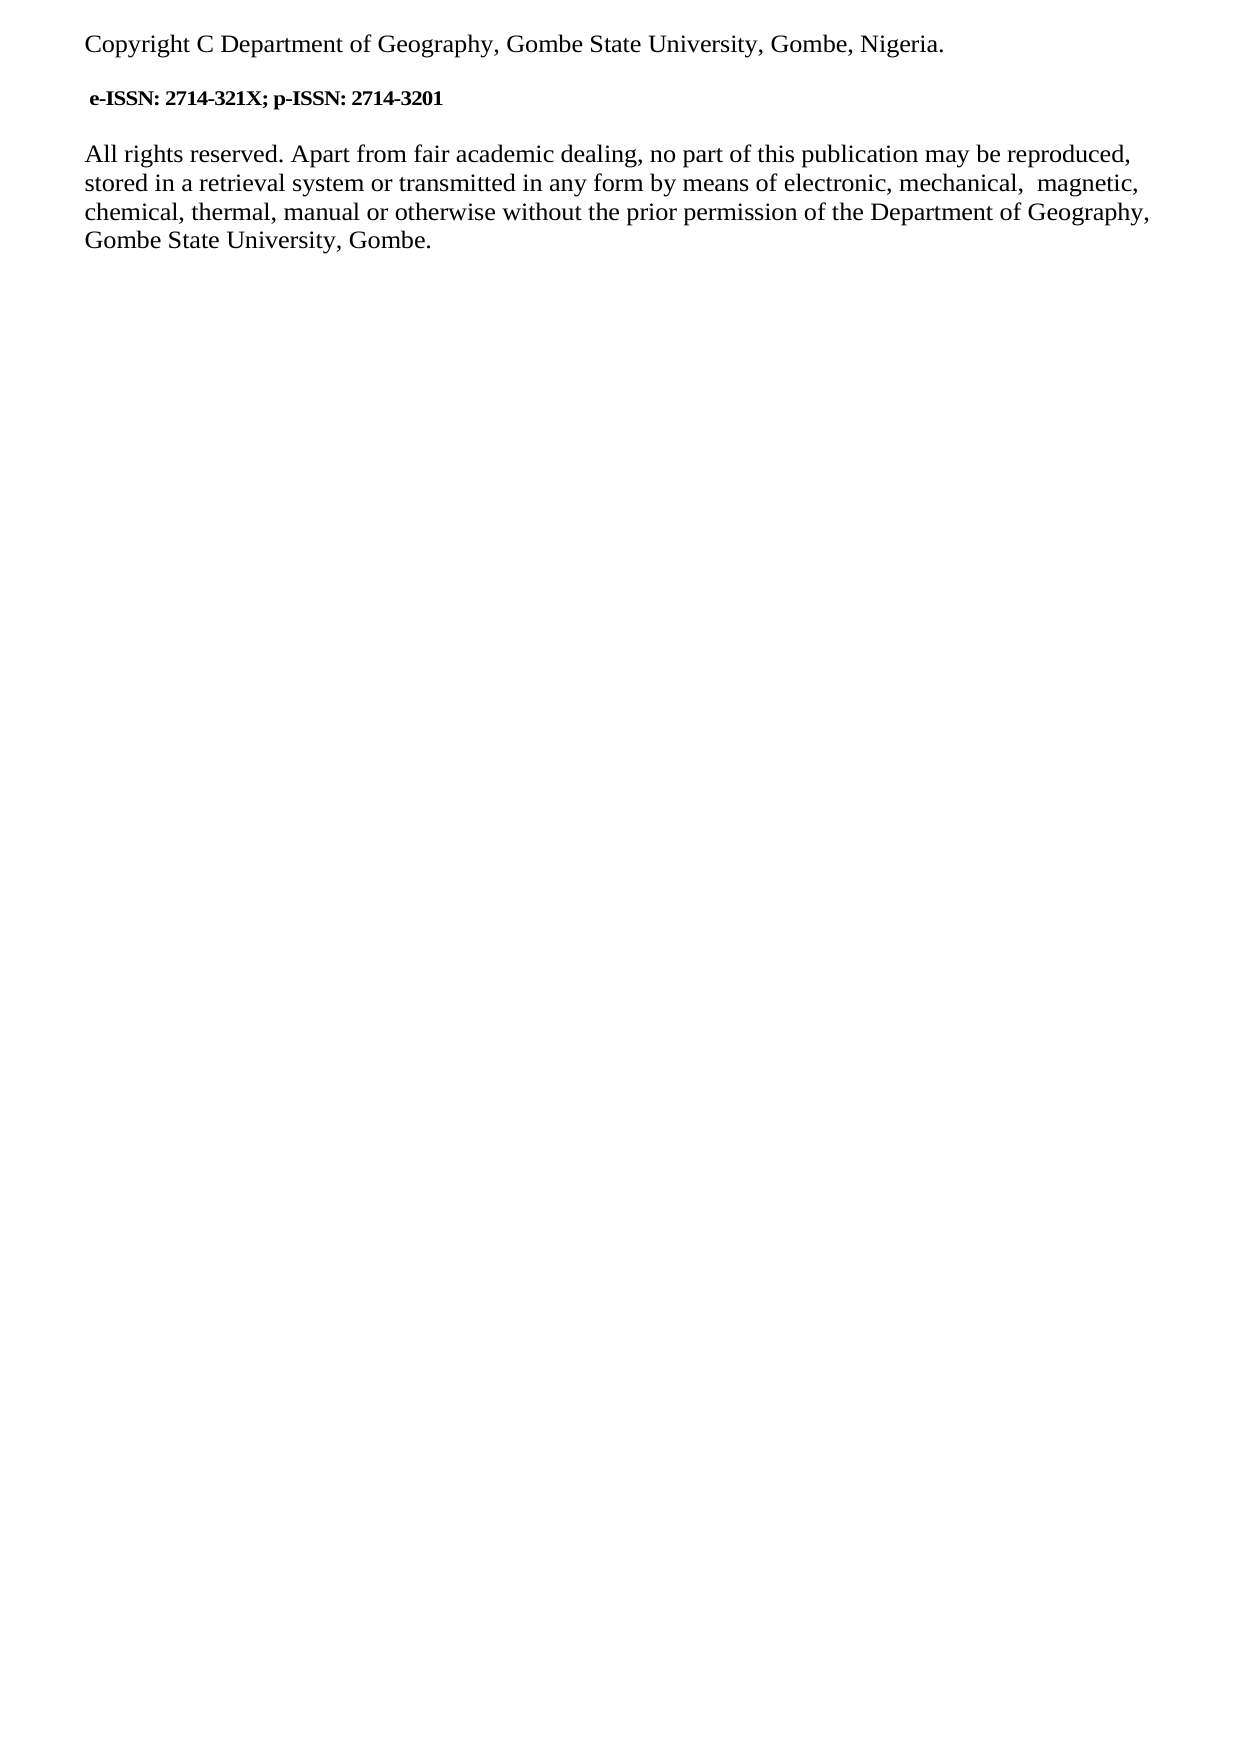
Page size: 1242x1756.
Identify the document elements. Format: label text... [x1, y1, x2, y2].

text All rights reserved. Apart from fair academic dealing, no part of this publication may be reproduced, stored in a retrieval system or transmitted in any form by means of electronic, mechanical, magnetic, chemical, thermal, manual or otherwise without the prior permission of the Department of Geography, Gombe State University, Gombe. [84, 139, 1153, 254]
text Copyright C Department of Geography, Gombe State University, Gombe, Nigeria. [84, 29, 1153, 57]
text e-ISSN: 2714-321X; p-ISSN: 2714-3201 [84, 86, 1153, 110]
